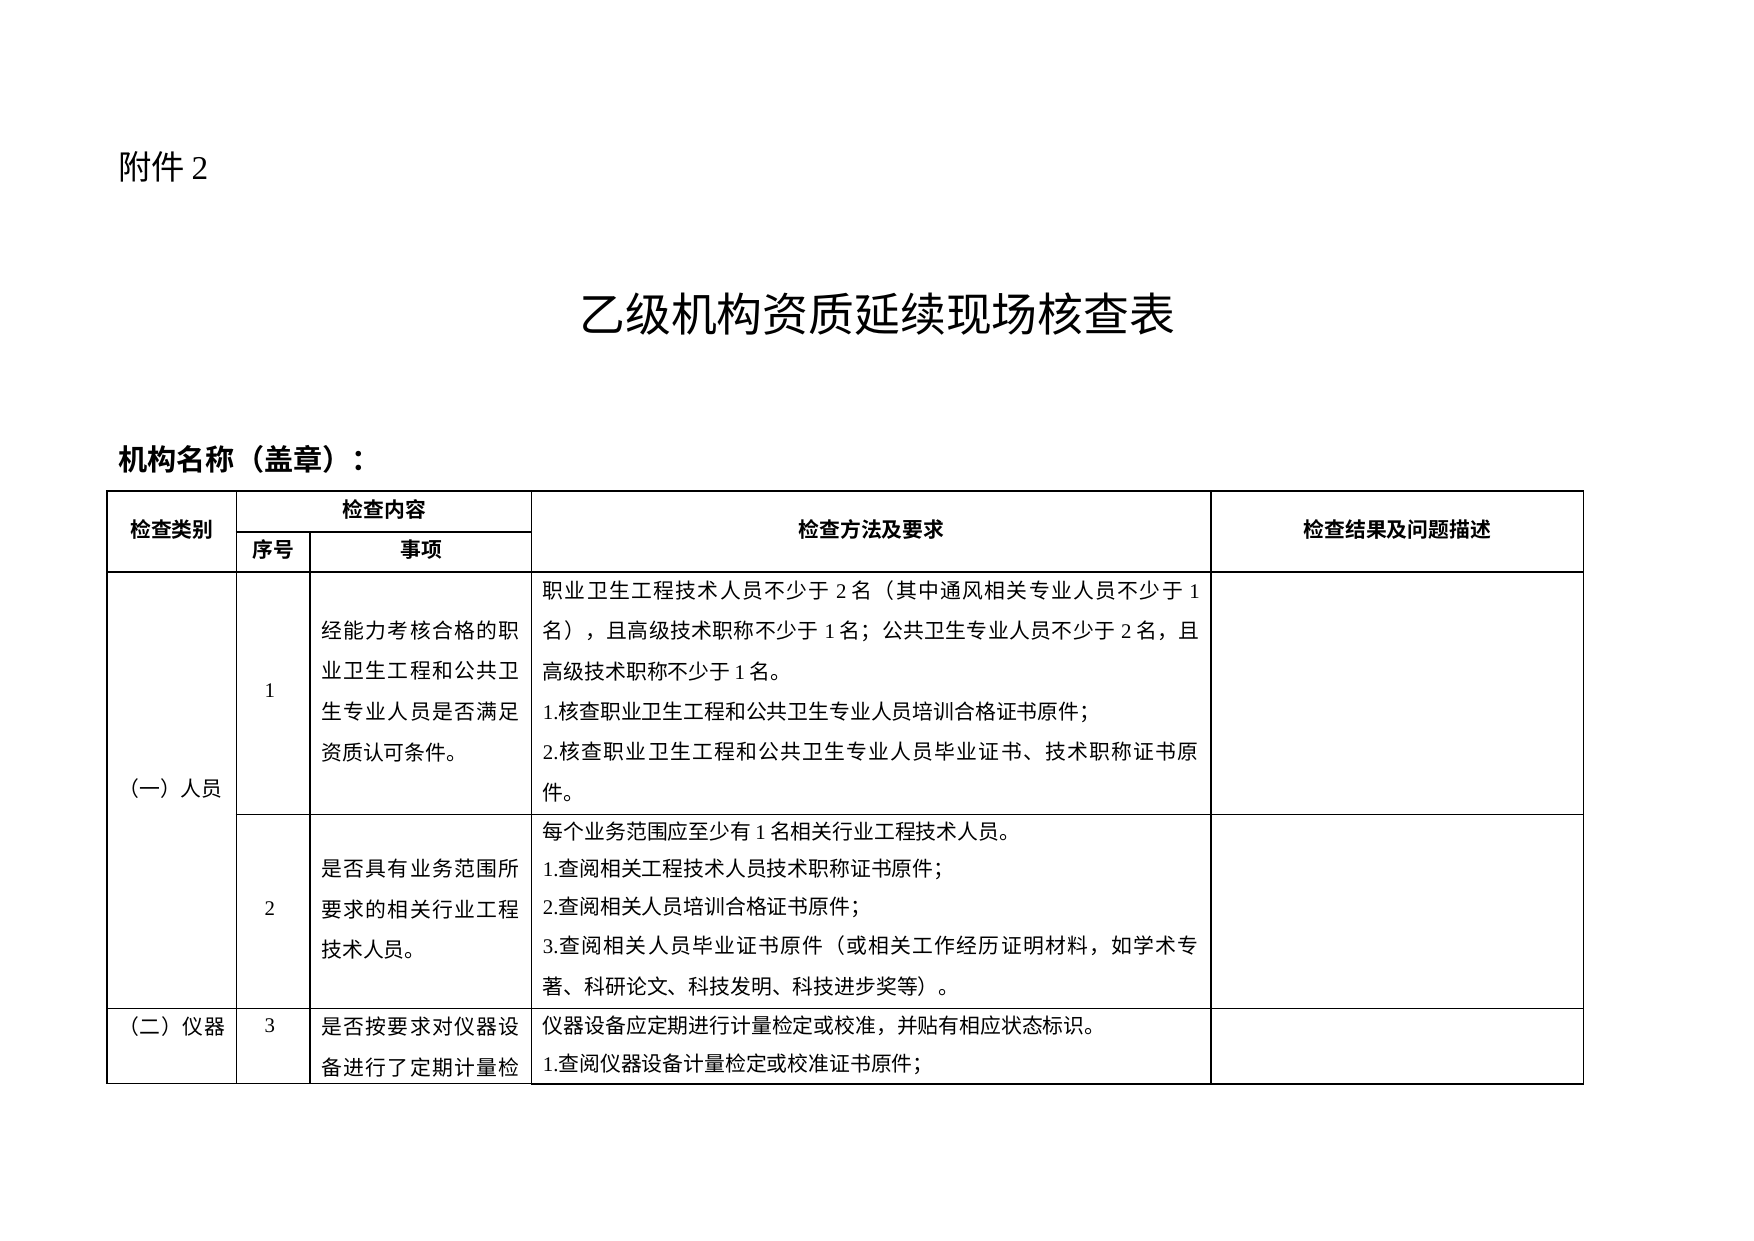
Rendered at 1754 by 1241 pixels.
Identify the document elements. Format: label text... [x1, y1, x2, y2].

table_cell [237, 815, 309, 1007]
table_header 检查内容 [237, 492, 531, 531]
table_cell [1212, 573, 1583, 813]
table_cell 每个业务范围应至少有1名相关行业工程技术人员。 1.查阅相关工程技术人员技术职称证书原件； 2.查阅相关人员培训合格证书原件； 3.查阅相关人员毕业证书原件（或相关工作经历证明材料，如学术专著、科研论文、科技发明、科技进步奖等）。 [532, 815, 1210, 1007]
table_cell （二）仪器设备 [108, 1009, 236, 1083]
text 乙级机构资质延续现场核查表 [118, 263, 1636, 360]
table_cell 是否按要求对仪器设备进行了定期计量检定或校准。 [311, 1009, 531, 1083]
text 机构名称（盖章）： [118, 425, 1636, 490]
table_cell 序号 [237, 533, 309, 571]
table_cell [1212, 815, 1583, 1007]
table_cell [237, 573, 309, 813]
text 附件2 [118, 133, 1636, 198]
table_header 检查方法及要求 [532, 492, 1210, 571]
table_header 检查类别 [108, 492, 236, 571]
table_cell [1212, 1009, 1583, 1083]
table_cell 职业卫生工程技术人员不少于2名（其中通风相关专业人员不少于1名），且高级技术职称不少于1名；公共卫生专业人员不少于2名，且高级技术职称不少于1名。 1.核查职业卫生工程和公共卫生专业人员培训合格证书原件； 2.核查职业卫生工程和公共卫生专业人员毕业证书、技术职称证书原件。 [532, 573, 1210, 813]
table_cell （一）人员 [108, 573, 236, 1007]
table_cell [532, 1009, 1210, 1083]
table_header 检查结果及问题描述 [1212, 492, 1583, 571]
table_cell 经能力考核合格的职业卫生工程和公共卫生专业人员是否满足资质认可条件。 [311, 573, 531, 813]
table_cell 事项 [311, 533, 531, 571]
table_cell [237, 1009, 309, 1083]
table_cell 是否具有业务范围所要求的相关行业工程技术人员。 [311, 815, 531, 1007]
